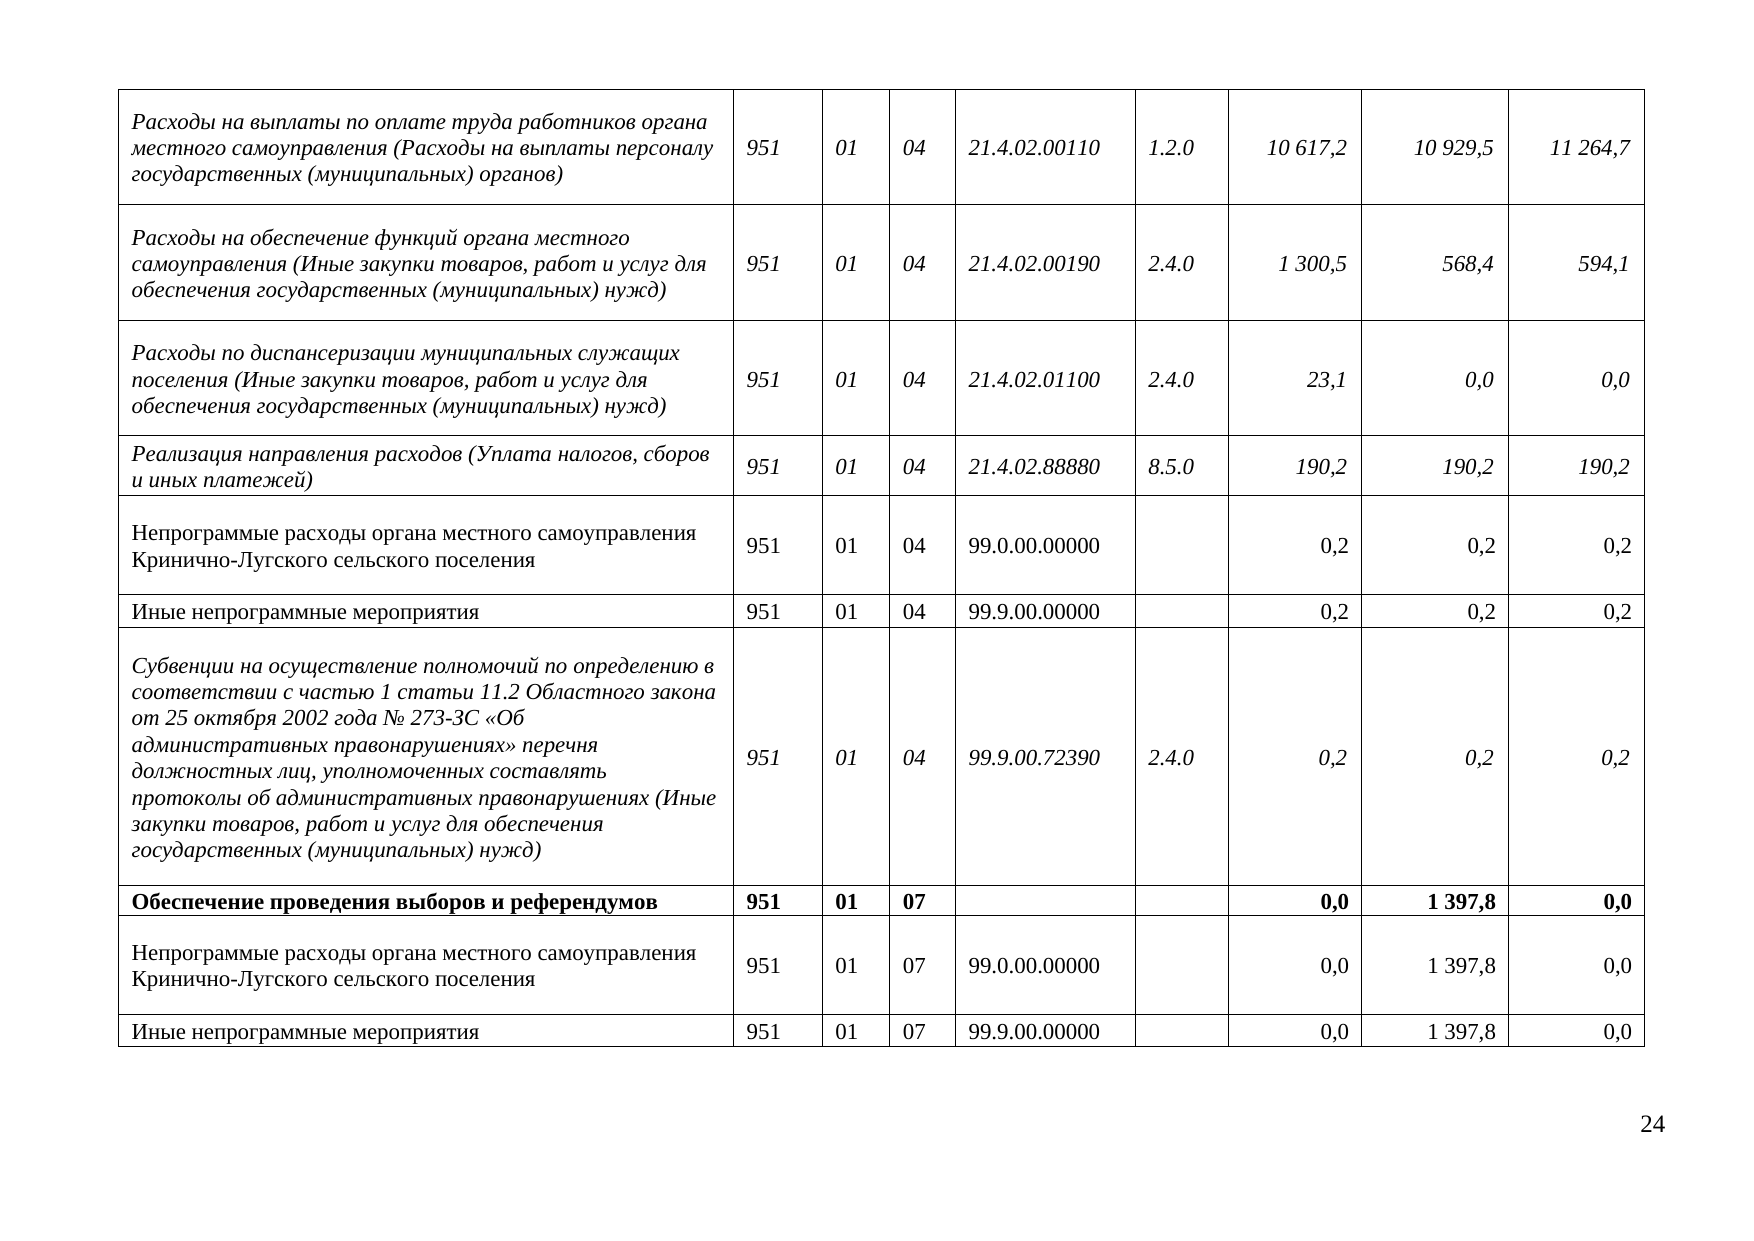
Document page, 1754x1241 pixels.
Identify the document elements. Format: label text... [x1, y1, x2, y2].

table_cell 1 397,8 [1362, 886, 1508, 915]
table_cell 0,0 [1509, 886, 1644, 915]
table_cell 8.5.0 [1136, 436, 1228, 495]
table_cell 2.4.0 [1136, 205, 1228, 320]
table_cell 0,2 [1509, 595, 1644, 627]
table_cell Субвенции на осуществление полномочий по определению в соответствии с частью 1 статьи 11.2 Областного закона от 25 октября 2002 года № 273-ЗС «Об административных правонарушениях» перечня должностных лиц, уполномоченных составлять протоколы об административных правонарушениях (Иные закупки товаров, работ и услуг для обеспечения государственных (муниципальных) нужд) [119, 628, 733, 885]
table_cell 951 [734, 321, 822, 435]
table_cell 951 [734, 205, 822, 320]
table_cell 01 [823, 205, 889, 320]
table_cell 01 [823, 1015, 889, 1046]
table_cell 21.4.02.01100 [956, 321, 1135, 435]
table_cell 951 [734, 90, 822, 203]
table_cell 0,0 [1229, 916, 1361, 1013]
table_cell 07 [890, 1015, 955, 1046]
table_cell Непрограммые расходы органа местного самоуправления Кринично-Лугского сельского поселения [119, 916, 733, 1013]
table_cell 0,2 [1362, 628, 1508, 885]
table_cell 951 [734, 595, 822, 627]
table_cell 99.9.00.72390 [956, 628, 1135, 885]
table_cell 07 [890, 916, 955, 1013]
table_cell 99.0.00.00000 [956, 496, 1135, 594]
table_cell 04 [890, 90, 955, 203]
table_cell 951 [734, 436, 822, 495]
table_cell 190,2 [1509, 436, 1644, 495]
table_cell 0,2 [1509, 496, 1644, 594]
table_cell 99.9.00.00000 [956, 595, 1135, 627]
table_cell 21.4.02.00190 [956, 205, 1135, 320]
table_cell 1.2.0 [1136, 90, 1228, 203]
table_cell 01 [823, 321, 889, 435]
table_cell 10 929,5 [1362, 90, 1508, 203]
table_cell Обеспечение проведения выборов и референдумов [119, 886, 733, 915]
table_cell Непрограммые расходы органа местного самоуправления Кринично-Лугского сельского поселения [119, 496, 733, 594]
table_cell 0,0 [1362, 321, 1508, 435]
table_cell 2.4.0 [1136, 628, 1228, 885]
table_cell [1136, 916, 1228, 1013]
table_cell [1136, 496, 1228, 594]
table_cell [1136, 886, 1228, 915]
table_cell 23,1 [1229, 321, 1361, 435]
table_cell 0,2 [1229, 595, 1361, 627]
table_cell 0,0 [1229, 886, 1361, 915]
table_cell 01 [823, 496, 889, 594]
table_cell [956, 886, 1135, 915]
table_cell 190,2 [1362, 436, 1508, 495]
table_cell 0,2 [1509, 628, 1644, 885]
table_cell 951 [734, 886, 822, 915]
table_cell 568,4 [1362, 205, 1508, 320]
table_cell Расходы по диспансеризации муниципальных служащих поселения (Иные закупки товаров, работ и услуг для обеспечения государственных (муниципальных) нужд) [119, 321, 733, 435]
table_cell 0,2 [1229, 496, 1361, 594]
table_cell 99.0.00.00000 [956, 916, 1135, 1013]
table_cell 0,2 [1362, 496, 1508, 594]
table_cell 951 [734, 1015, 822, 1046]
table_cell 594,1 [1509, 205, 1644, 320]
table_cell 04 [890, 595, 955, 627]
table_cell 11 264,7 [1509, 90, 1644, 203]
table_cell 04 [890, 321, 955, 435]
table_cell 951 [734, 628, 822, 885]
table_cell 01 [823, 90, 889, 203]
table_cell 04 [890, 496, 955, 594]
table_cell 01 [823, 436, 889, 495]
table_cell 1 300,5 [1229, 205, 1361, 320]
table_cell 951 [734, 916, 822, 1013]
table_cell 190,2 [1229, 436, 1361, 495]
table_cell 2.4.0 [1136, 321, 1228, 435]
table_cell Иные непрограммные мероприятия [119, 595, 733, 627]
table_cell 0,0 [1229, 1015, 1361, 1046]
table_cell 0,0 [1509, 321, 1644, 435]
table_cell 04 [890, 436, 955, 495]
table_cell 10 617,2 [1229, 90, 1361, 203]
table_cell 21.4.02.00110 [956, 90, 1135, 203]
table_cell Иные непрограммные мероприятия [119, 1015, 733, 1046]
table_cell Реализация направления расходов (Уплата налогов, сборов и иных платежей) [119, 436, 733, 495]
table_cell Расходы на обеспечение функций органа местного самоуправления (Иные закупки товаров, работ и услуг для обеспечения государственных (муниципальных) нужд) [119, 205, 733, 320]
table_cell Расходы на выплаты по оплате труда работников органа местного самоуправления (Расходы на выплаты персоналу государственных (муниципальных) органов) [119, 90, 733, 203]
table_cell 0,2 [1229, 628, 1361, 885]
table_cell 1 397,8 [1362, 1015, 1508, 1046]
table_cell 01 [823, 628, 889, 885]
table_cell 01 [823, 595, 889, 627]
table_cell 0,0 [1509, 916, 1644, 1013]
table_cell 0,0 [1509, 1015, 1644, 1046]
table_cell 04 [890, 205, 955, 320]
table_cell 01 [823, 886, 889, 915]
table_cell 0,2 [1362, 595, 1508, 627]
table_cell 07 [890, 886, 955, 915]
table_cell 1 397,8 [1362, 916, 1508, 1013]
table_cell 951 [734, 496, 822, 594]
table_cell [1136, 1015, 1228, 1046]
table_cell 04 [890, 628, 955, 885]
table_cell 99.9.00.00000 [956, 1015, 1135, 1046]
table_cell 21.4.02.88880 [956, 436, 1135, 495]
table_cell [1136, 595, 1228, 627]
table_cell 01 [823, 916, 889, 1013]
